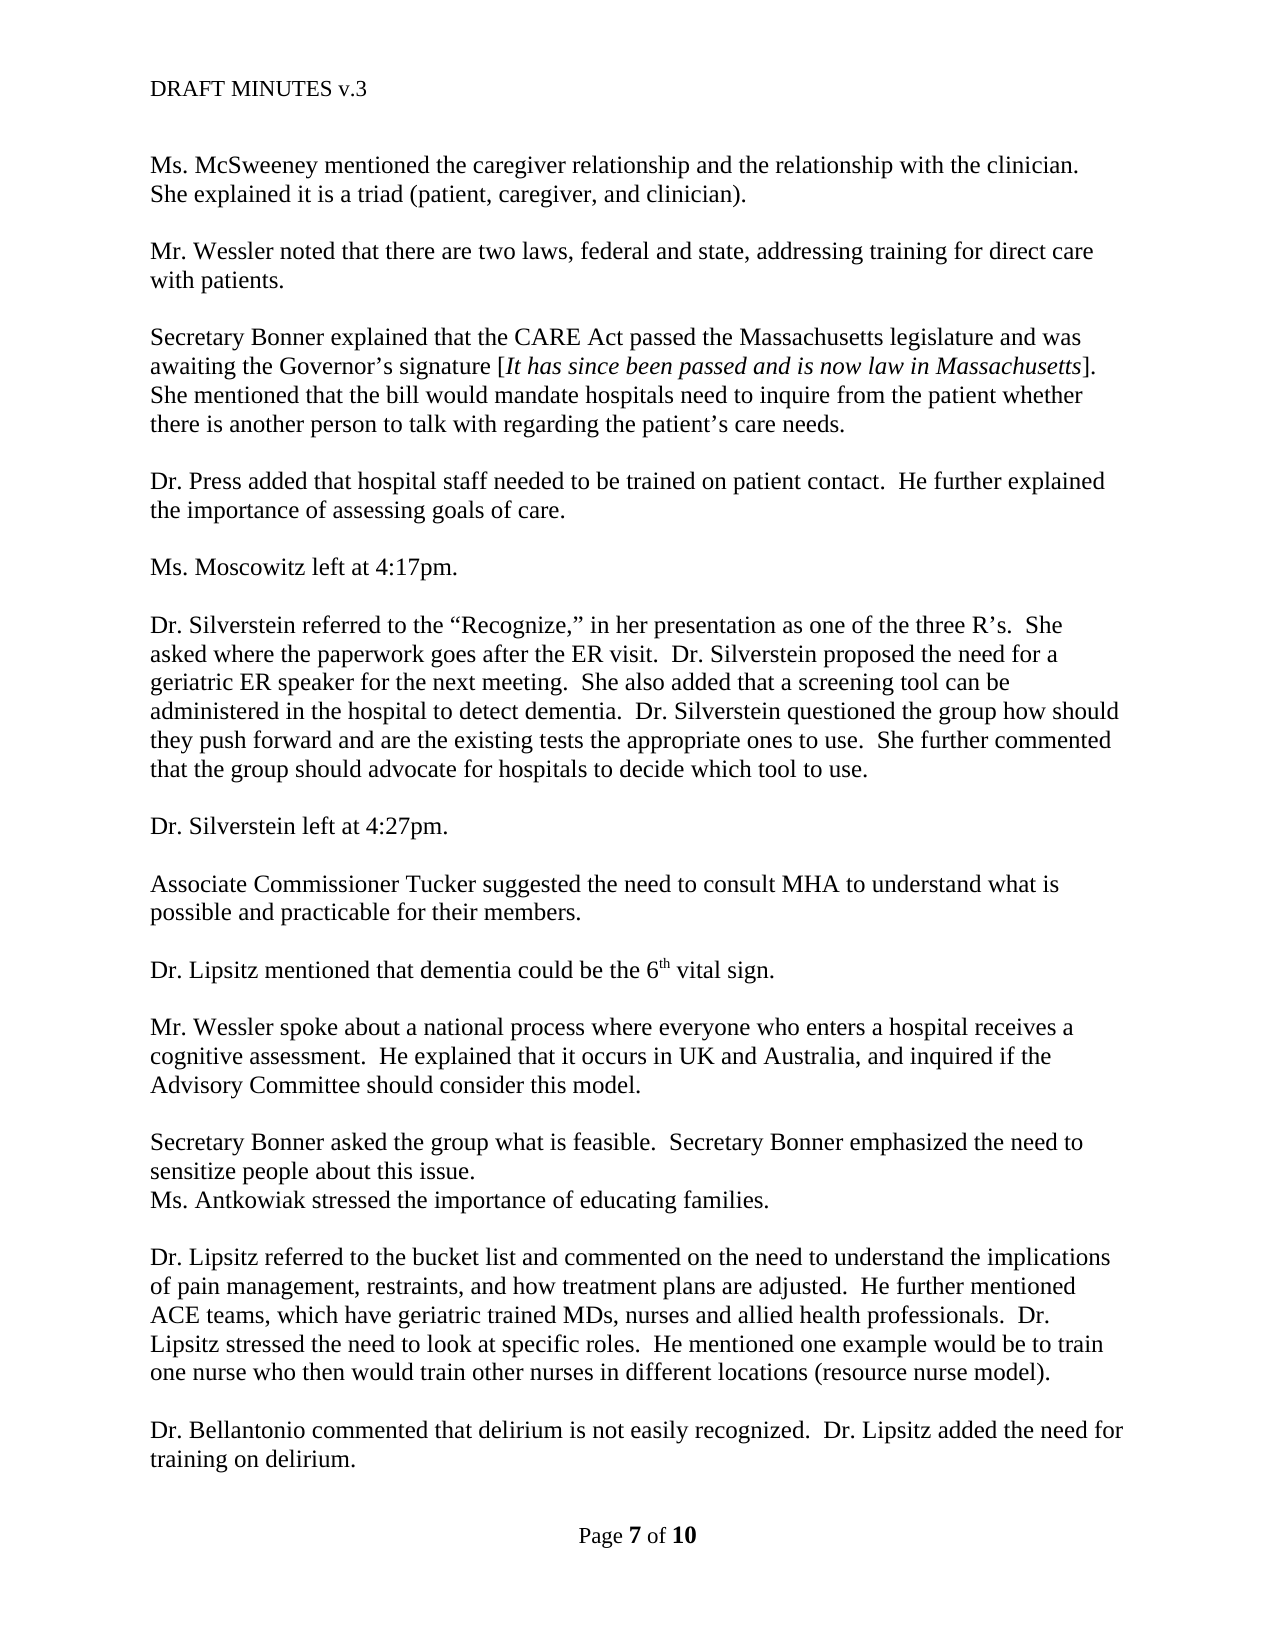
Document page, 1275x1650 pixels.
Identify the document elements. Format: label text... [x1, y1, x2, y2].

text Dr. Silverstein referred to the “Recognize,” in her presentation as one of the three R’s. She asked where the paperwork goes after the ER visit. Dr. Silverstein proposed the need for a geriatric ER speaker for the next meeting. She also added that a screening tool can be administered in the hospital to detect dementia. Dr. Silverstein questioned the group how should they push forward and are the existing tests the appropriate ones to use. She further commented that the group should advocate for hospitals to decide which tool to use. [150, 610, 1125, 782]
text Dr. Lipsitz mentioned that dementia could be the 6th vital sign. [150, 955, 1125, 984]
text Ms. McSweeney mentioned the caregiver relationship and the relationship with the clinician. She explained it is a triad (patient, caregiver, and clinician). [150, 150, 1125, 207]
text Mr. Wessler noted that there are two laws, federal and state, addressing training for direct care with patients. [150, 236, 1125, 294]
text Ms. Antkowiak stressed the importance of educating families. [150, 1185, 1125, 1214]
text Mr. Wessler spoke about a national process where everyone who enters a hospital receives a cognitive assessment. He explained that it occurs in UK and Australia, and inquired if the Advisory Committee should consider this model. [150, 1012, 1125, 1099]
text Secretary Bonner asked the group what is feasible. Secretary Bonner emphasized the need to sensitize people about this issue. [150, 1127, 1125, 1185]
text Dr. Bellantonio commented that delirium is not easily recognized. Dr. Lipsitz added the need for training on delirium. [150, 1415, 1125, 1472]
text Ms. Moscowitz left at 4:17pm. [150, 552, 1125, 581]
text Dr. Silverstein left at 4:27pm. [150, 811, 1125, 840]
text Associate Commissioner Tucker suggested the need to consult MHA to understand what is possible and practicable for their members. [150, 869, 1125, 926]
text Dr. Lipsitz referred to the bucket list and commented on the need to understand the implications of pain management, restraints, and how treatment plans are adjusted. He further mentioned ACE teams, which have geriatric trained MDs, nurses and allied health professionals. Dr. Lipsitz stressed the need to look at specific roles. He mentioned one example would be to train one nurse who then would train other nurses in different locations (resource nurse model). [150, 1242, 1125, 1386]
text Dr. Press added that hospital staff needed to be trained on patient contact. He further explained the importance of assessing goals of care. [150, 466, 1125, 524]
text Secretary Bonner explained that the CARE Act passed the Massachusetts legislature and was awaiting the Governor’s signature [It has since been passed and is now law in Massachusetts]. She mentioned that the bill would mandate hospitals need to inquire from the patient whether there is another person to talk with regarding the patient’s care needs. [150, 322, 1125, 437]
